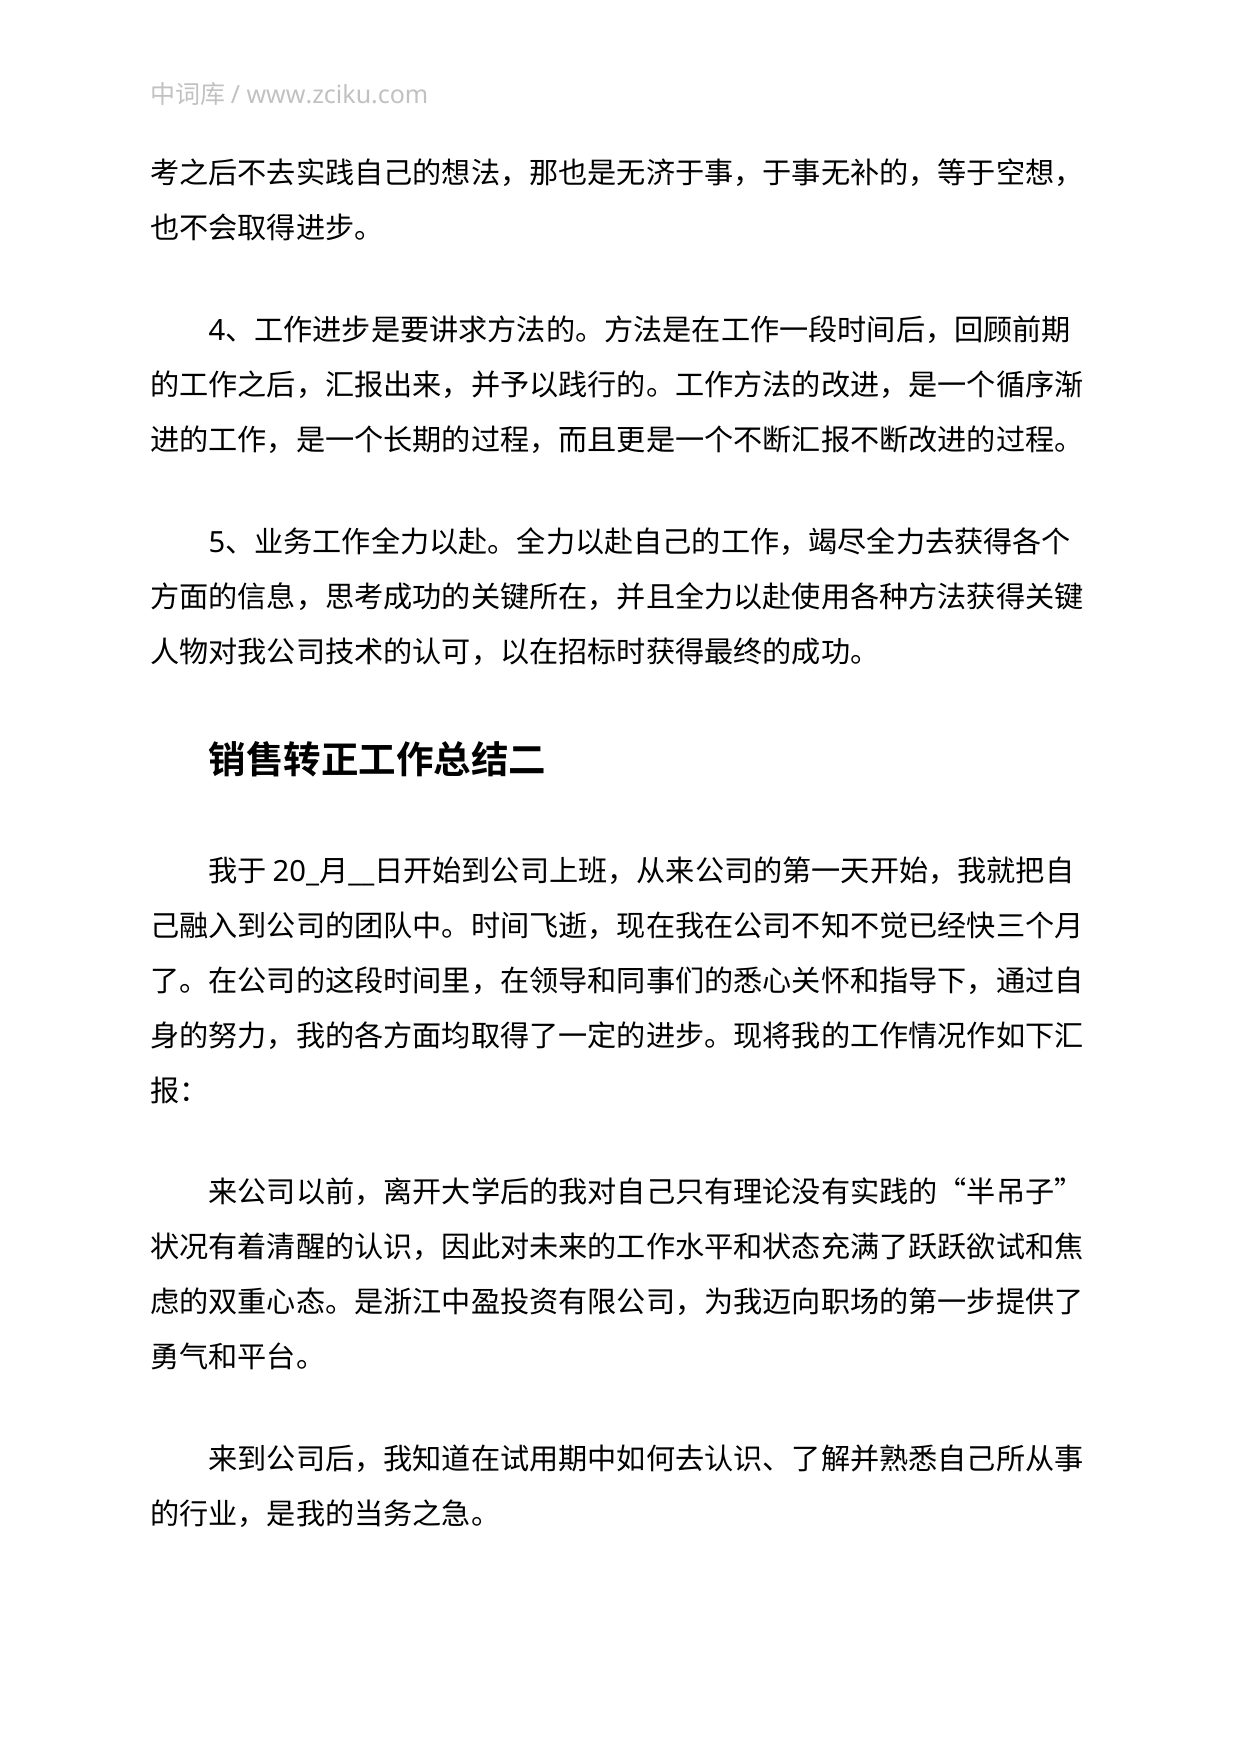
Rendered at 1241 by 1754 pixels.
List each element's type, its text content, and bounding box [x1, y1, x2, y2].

text 来到公司后，我知道在试用期中如何去认识、了解并熟悉自己所从事的行业，是我的当务之急。 [150, 1435, 1090, 1532]
text 我于20_月__日开始到公司上班，从来公司的第一天开始，我就把自己融入到公司的团队中。时间飞逝，现在我在公司不知不觉已经快三个月了。在公司的这段时间里，在领导和同事们的悉心关怀和指导下，通过自身的努力，我的各方面均取得了一定的进步。现将我的工作情况作如下汇报： [150, 847, 1090, 1109]
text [150, 150, 1090, 247]
text 5、业务工作全力以赴。全力以赴自己的工作，竭尽全力去获得各个方面的信息，思考成功的关键所在，并且全力以赴使用各种方法获得关键人物对我公司技术的认可，以在招标时获得最终的成功。 [150, 518, 1090, 671]
text 销售转正工作总结二 [150, 730, 1090, 784]
text 来公司以前，离开大学后的我对自己只有理论没有实践的“半吊子”状况有着清醒的认识，因此对未来的工作水平和状态充满了跃跃欲试和焦虑的双重心态。是浙江中盈投资有限公司，为我迈向职场的第一步提供了勇气和平台。 [150, 1169, 1090, 1376]
text 4、工作进步是要讲求方法的。方法是在工作一段时间后，回顾前期的工作之后，汇报出来，并予以践行的。工作方法的改进，是一个循序渐进的工作，是一个长期的过程，而且更是一个不断汇报不断改进的过程。 [150, 307, 1090, 459]
